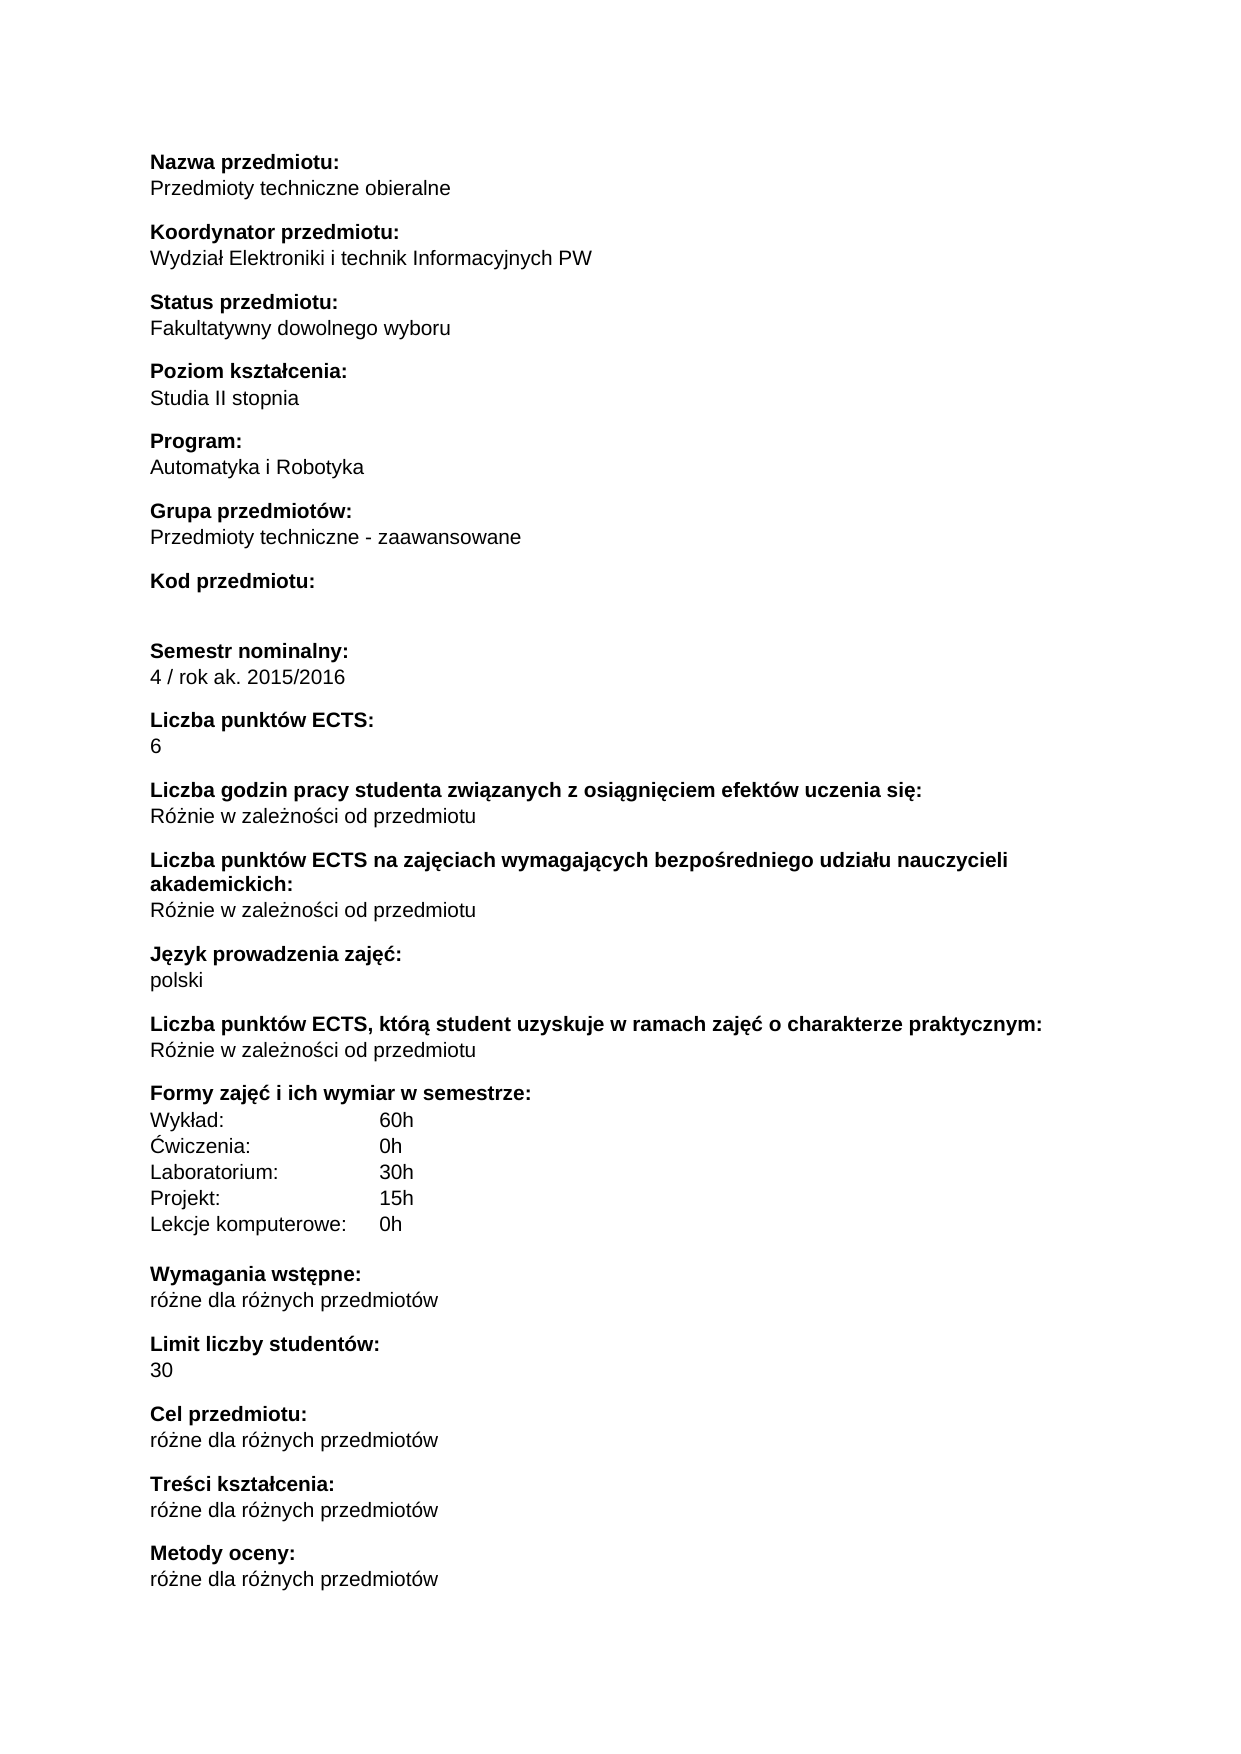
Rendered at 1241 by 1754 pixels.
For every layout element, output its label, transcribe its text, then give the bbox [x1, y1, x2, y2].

text Wydział Elektroniki i technik Informacyjnych PW [150, 246, 1090, 270]
text Formy zajęć i ich wymiar w semestrze: [150, 1081, 1090, 1105]
table_cell 0h [369, 1210, 597, 1236]
text Cel przedmiotu: [150, 1402, 1090, 1426]
text Wymagania wstępne: [150, 1262, 1090, 1286]
text Różnie w zależności od przedmiotu [150, 898, 1090, 922]
text Liczba punktów ECTS: [150, 708, 1090, 732]
text różne dla różnych przedmiotów [150, 1497, 1090, 1521]
text Poziom kształcenia: [150, 359, 1090, 383]
text Różnie w zależności od przedmiotu [150, 804, 1090, 828]
text Liczba godzin pracy studenta związanych z osiągnięciem efektów uczenia się: [150, 778, 1090, 802]
text Język prowadzenia zajęć: [150, 942, 1090, 966]
text Kod przedmiotu: [150, 569, 1090, 593]
text różne dla różnych przedmiotów [150, 1567, 1090, 1591]
text Fakultatywny dowolnego wyboru [150, 316, 1090, 339]
text Nazwa przedmiotu: [150, 150, 1090, 174]
text Treści kształcenia: [150, 1471, 1090, 1495]
table_cell 0h [369, 1132, 597, 1158]
text Liczba punktów ECTS, którą student uzyskuje w ramach zajęć o charakterze praktycznym: [150, 1011, 1090, 1035]
text Różnie w zależności od przedmiotu [150, 1037, 1090, 1061]
text Grupa przedmiotów: [150, 499, 1090, 523]
text Przedmioty techniczne - zaawansowane [150, 525, 1090, 549]
text różne dla różnych przedmiotów [150, 1428, 1090, 1452]
text różne dla różnych przedmiotów [150, 1288, 1090, 1312]
table_cell Lekcje komputerowe: [140, 1212, 367, 1236]
text 6 [150, 734, 1090, 758]
table_cell 15h [369, 1184, 597, 1210]
table_header Wykład: [140, 1108, 367, 1132]
text Przedmioty techniczne obieralne [150, 176, 1090, 200]
text Liczba punktów ECTS na zajęciach wymagających bezpośredniego udziału nauczycieli akademickich: [150, 848, 1090, 896]
table_cell 30h [369, 1158, 597, 1184]
text Koordynator przedmiotu: [150, 220, 1090, 244]
text Status przedmiotu: [150, 289, 1090, 313]
text Automatyka i Robotyka [150, 455, 1090, 479]
text Metody oceny: [150, 1541, 1090, 1565]
text Program: [150, 429, 1090, 453]
table_cell Projekt: [140, 1186, 367, 1210]
text 30 [150, 1358, 1090, 1382]
table_cell Laboratorium: [140, 1160, 367, 1184]
table_header 60h [369, 1108, 597, 1132]
text Semestr nominalny: [150, 638, 1090, 662]
table_cell Ćwiczenia: [140, 1134, 367, 1158]
text Studia II stopnia [150, 385, 1090, 409]
text polski [150, 968, 1090, 992]
text Limit liczby studentów: [150, 1332, 1090, 1356]
text 4 / rok ak. 2015/2016 [150, 664, 1090, 688]
